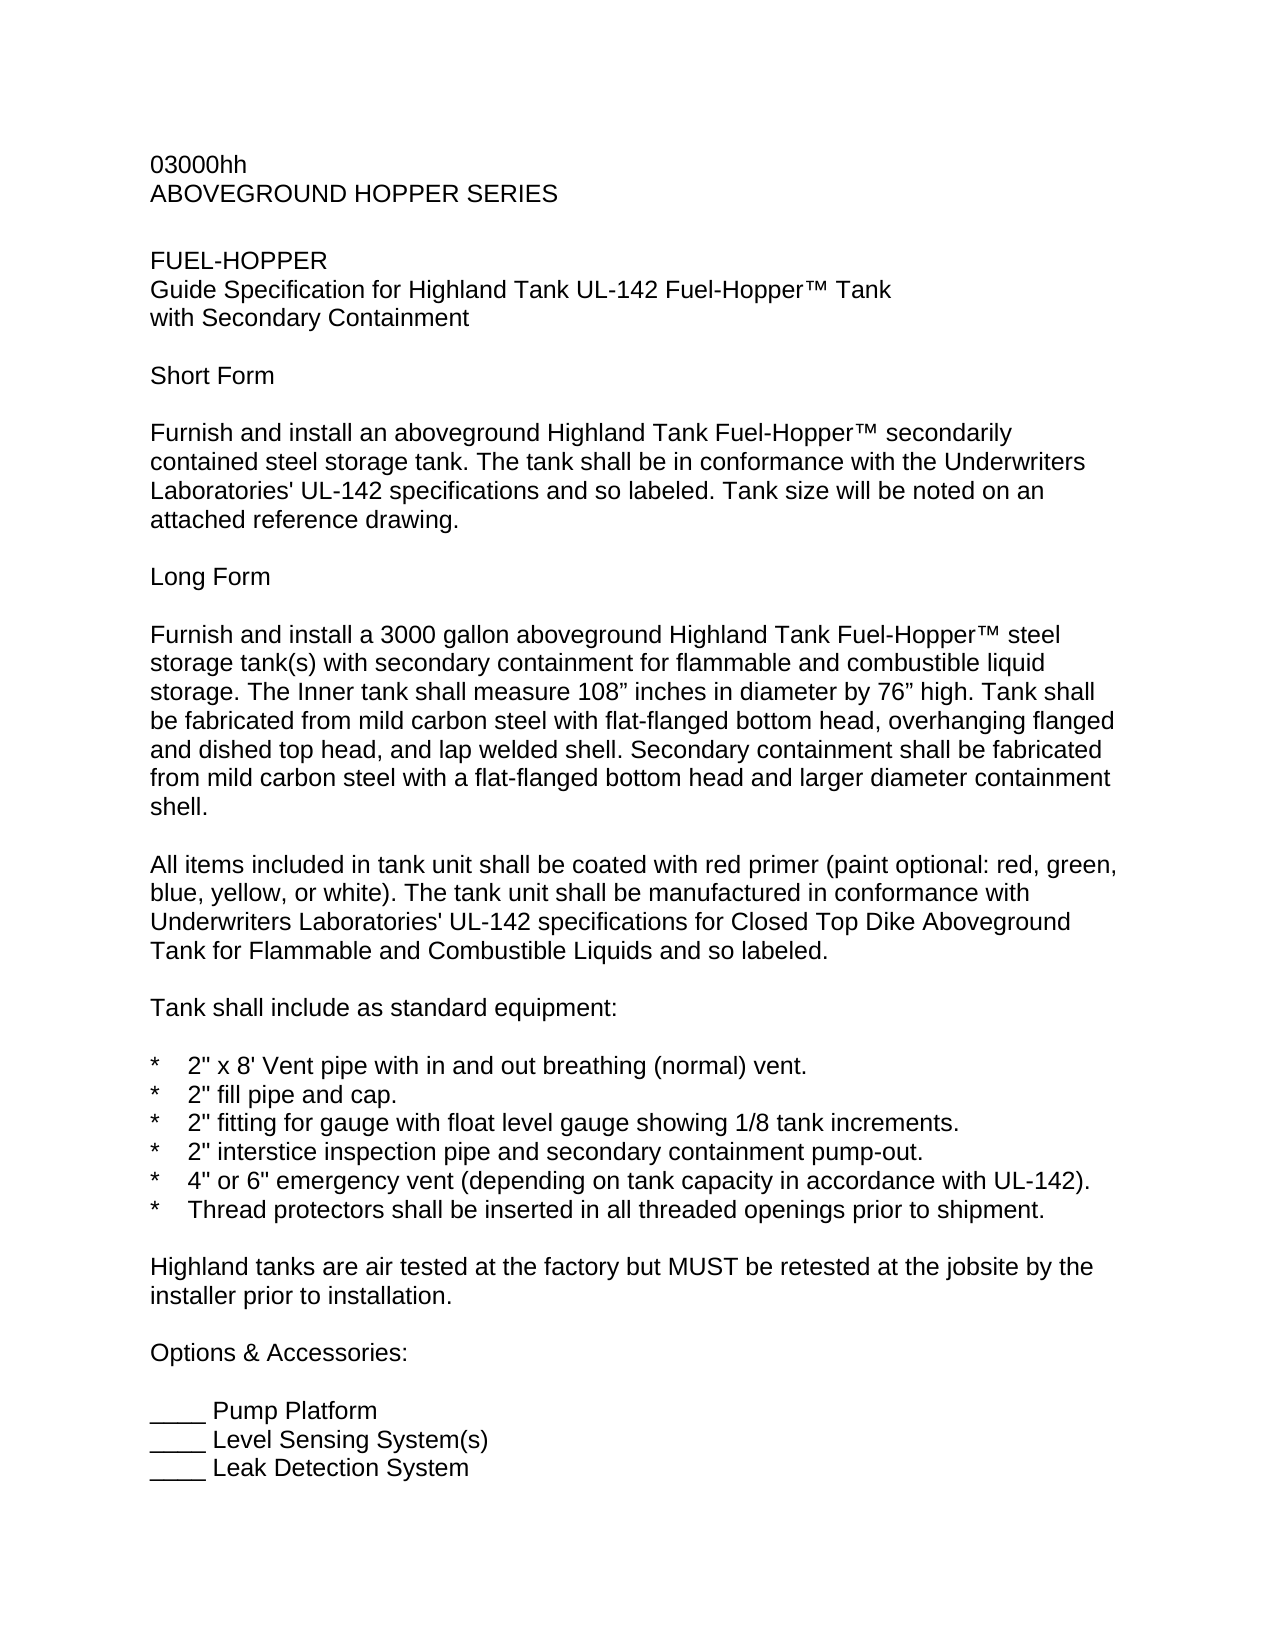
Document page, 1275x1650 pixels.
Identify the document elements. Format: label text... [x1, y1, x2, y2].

text with Secondary Containment [150, 303, 1125, 332]
text Furnish and install a 3000 gallon aboveground Highland Tank Fuel-Hopper™ steel storage tank(s) with secondary containment for flammable and combustible liquid storage. The Inner tank shall measure 108” inches in diameter by 76” high. Tank shall be fabricated from mild carbon steel with flat-flanged bottom head, overhanging flanged and dished top head, and lap welded shell. Secondary containment shall be fabricated from mild carbon steel with a flat-flanged bottom head and larger diameter containment shell. [150, 619, 1125, 821]
text Guide Specification for Highland Tank UL-142 Fuel-Hopper™ Tank [150, 274, 1125, 303]
text Highland tanks are air tested at the factory but MUST be retested at the jobsite by the installer prior to installation. [150, 1252, 1125, 1309]
text Short Form [150, 361, 1125, 389]
text All items included in tank unit shall be coated with red primer (paint optional: red, green, blue, yellow, or white). The tank unit shall be manufactured in conformance with Underwriters Laboratories' UL-142 specifications for Closed Top Dike Aboveground Tank for Flammable and Combustible Liquids and so labeled. [150, 849, 1125, 964]
text ____ Level Sensing System(s) [150, 1424, 1125, 1453]
text Long Form [150, 562, 1125, 591]
text Furnish and install an aboveground Highland Tank Fuel-Hopper™ secondarily contained steel storage tank. The tank shall be in conformance with the Underwriters Laboratories' UL-142 specifications and so labeled. Tank size will be noted on an attached reference drawing. [150, 418, 1125, 533]
text * 2" fitting for gauge with float level gauge showing 1/8 tank increments. [150, 1108, 1125, 1137]
text * Thread protectors shall be inserted in all threaded openings prior to shipment. [150, 1194, 1125, 1223]
text Options & Accessories: [150, 1338, 1125, 1367]
subtitle FUEL-HOPPER [150, 246, 1125, 274]
text Tank shall include as standard equipment: [150, 993, 1125, 1022]
text * 2" interstice inspection pipe and secondary containment pump-out. [150, 1137, 1125, 1166]
text * 2" fill pipe and cap. [150, 1079, 1125, 1108]
text * 2" x 8' Vent pipe with in and out breathing (normal) vent. [150, 1051, 1125, 1079]
text ____ Pump Platform [150, 1396, 1125, 1424]
text * 4" or 6" emergency vent (depending on tank capacity in accordance with UL-142). [150, 1166, 1125, 1194]
text ABOVEGROUND HOPPER SERIES [150, 179, 1125, 207]
text 03000hh [150, 150, 1125, 179]
text ____ Leak Detection System [150, 1453, 1125, 1482]
